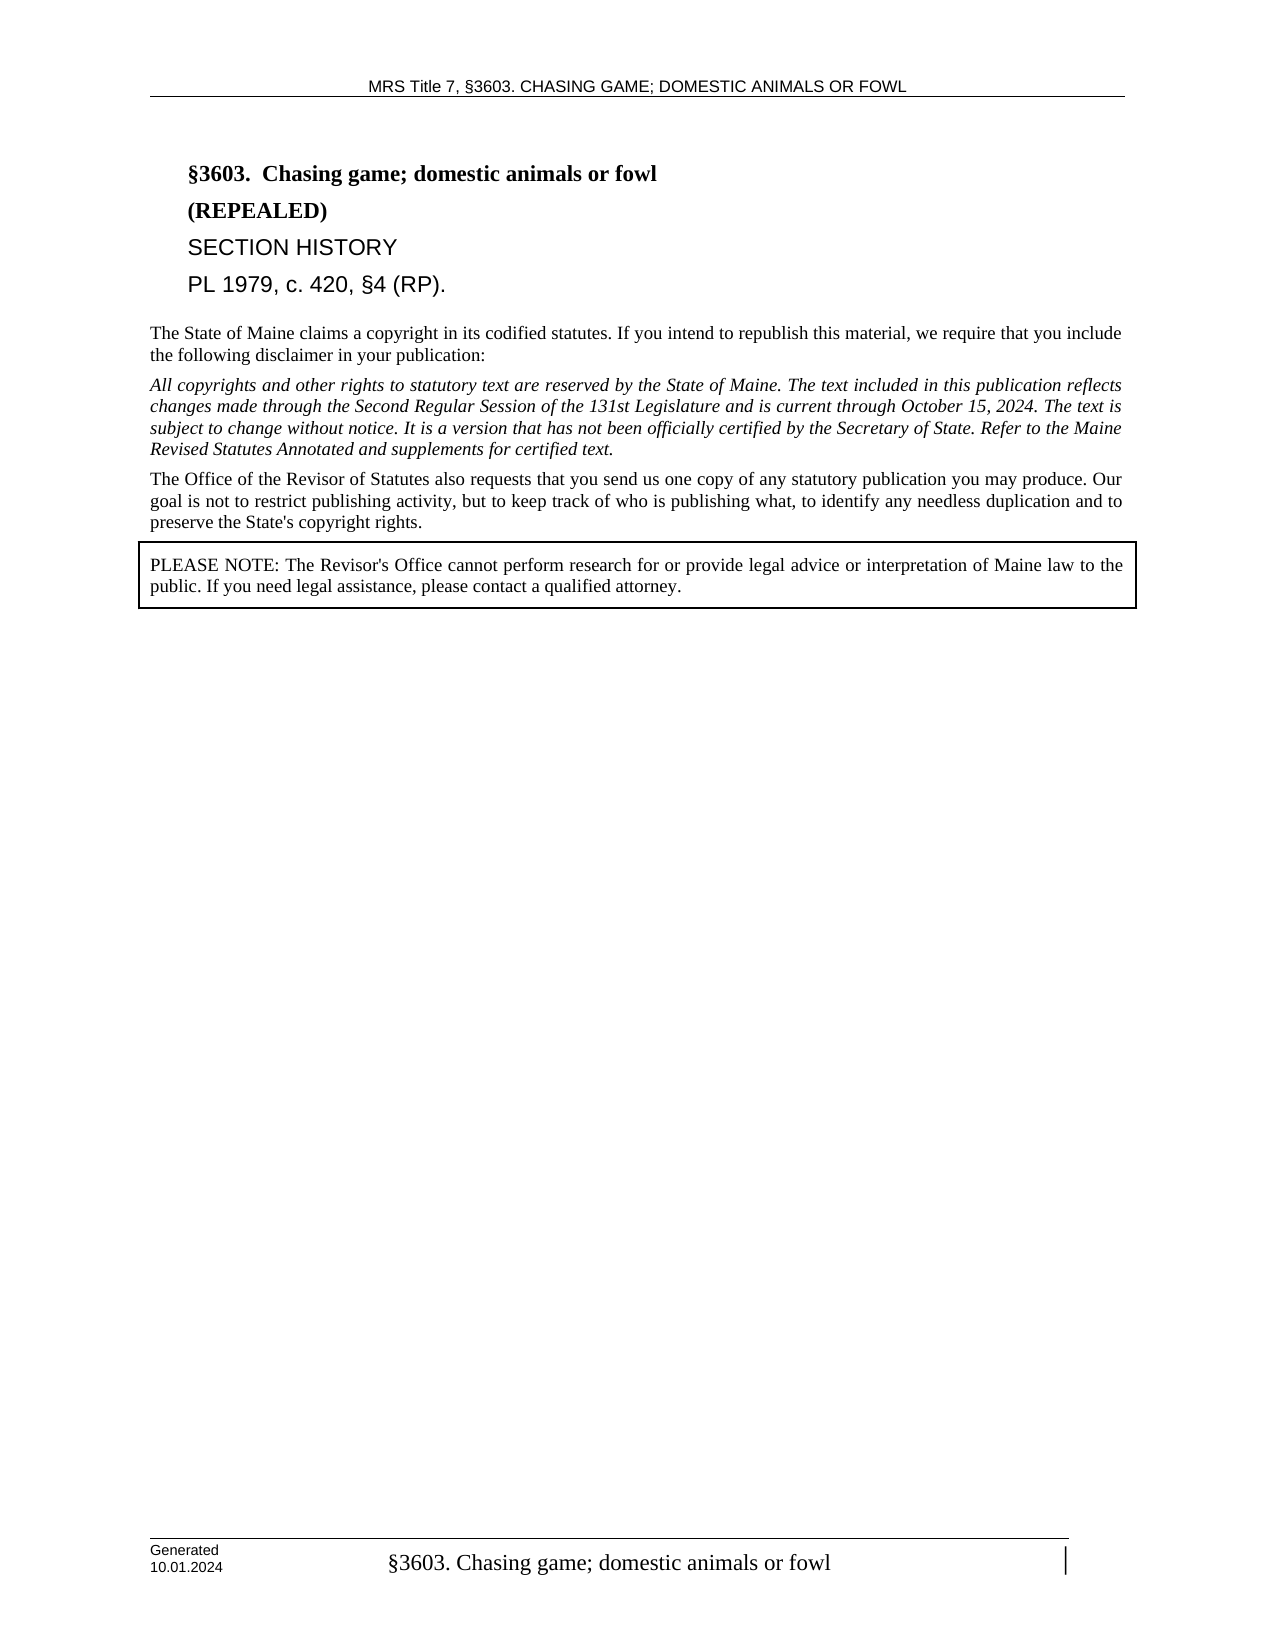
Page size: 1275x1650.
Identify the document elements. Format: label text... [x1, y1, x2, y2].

text PLEASE NOTE: The Revisor's Office cannot perform research for or provide legal advice or interpretation of Maine law to the public. If you need legal assistance, please contact a qualified attorney. [140, 543, 1135, 607]
text (REPEALED) [187, 197, 1125, 223]
text The Office of the Revisor of Statutes also requests that you send us one copy of any statutory publication you may produce. Our goal is not to restrict publishing activity, but to keep track of who is publishing what, to identify any needless duplication and to preserve the State's copyright rights. [150, 468, 1125, 533]
text PL 1979, c. 420, §4 (RP). [187, 271, 1125, 297]
text All copyrights and other rights to statutory text are reserved by the State of Maine. The text included in this publication reflects changes made through the Second Regular Session of the 131st Legislature and is current through October 15, 2024 . The text is subject to change without notice. It is a version that has not been officially certified by the Secretary of State. Refer to the Maine Revised Statutes Annotated and supplements for certified text. [150, 373, 1125, 460]
text §3603. Chasing game; domestic animals or fowl [187, 160, 1125, 187]
text SECTION HISTORY [187, 234, 1125, 260]
text The State of Maine claims a copyright in its codified statutes. If you intend to republish this material, we require that you include the following disclaimer in your publication: [150, 322, 1125, 365]
